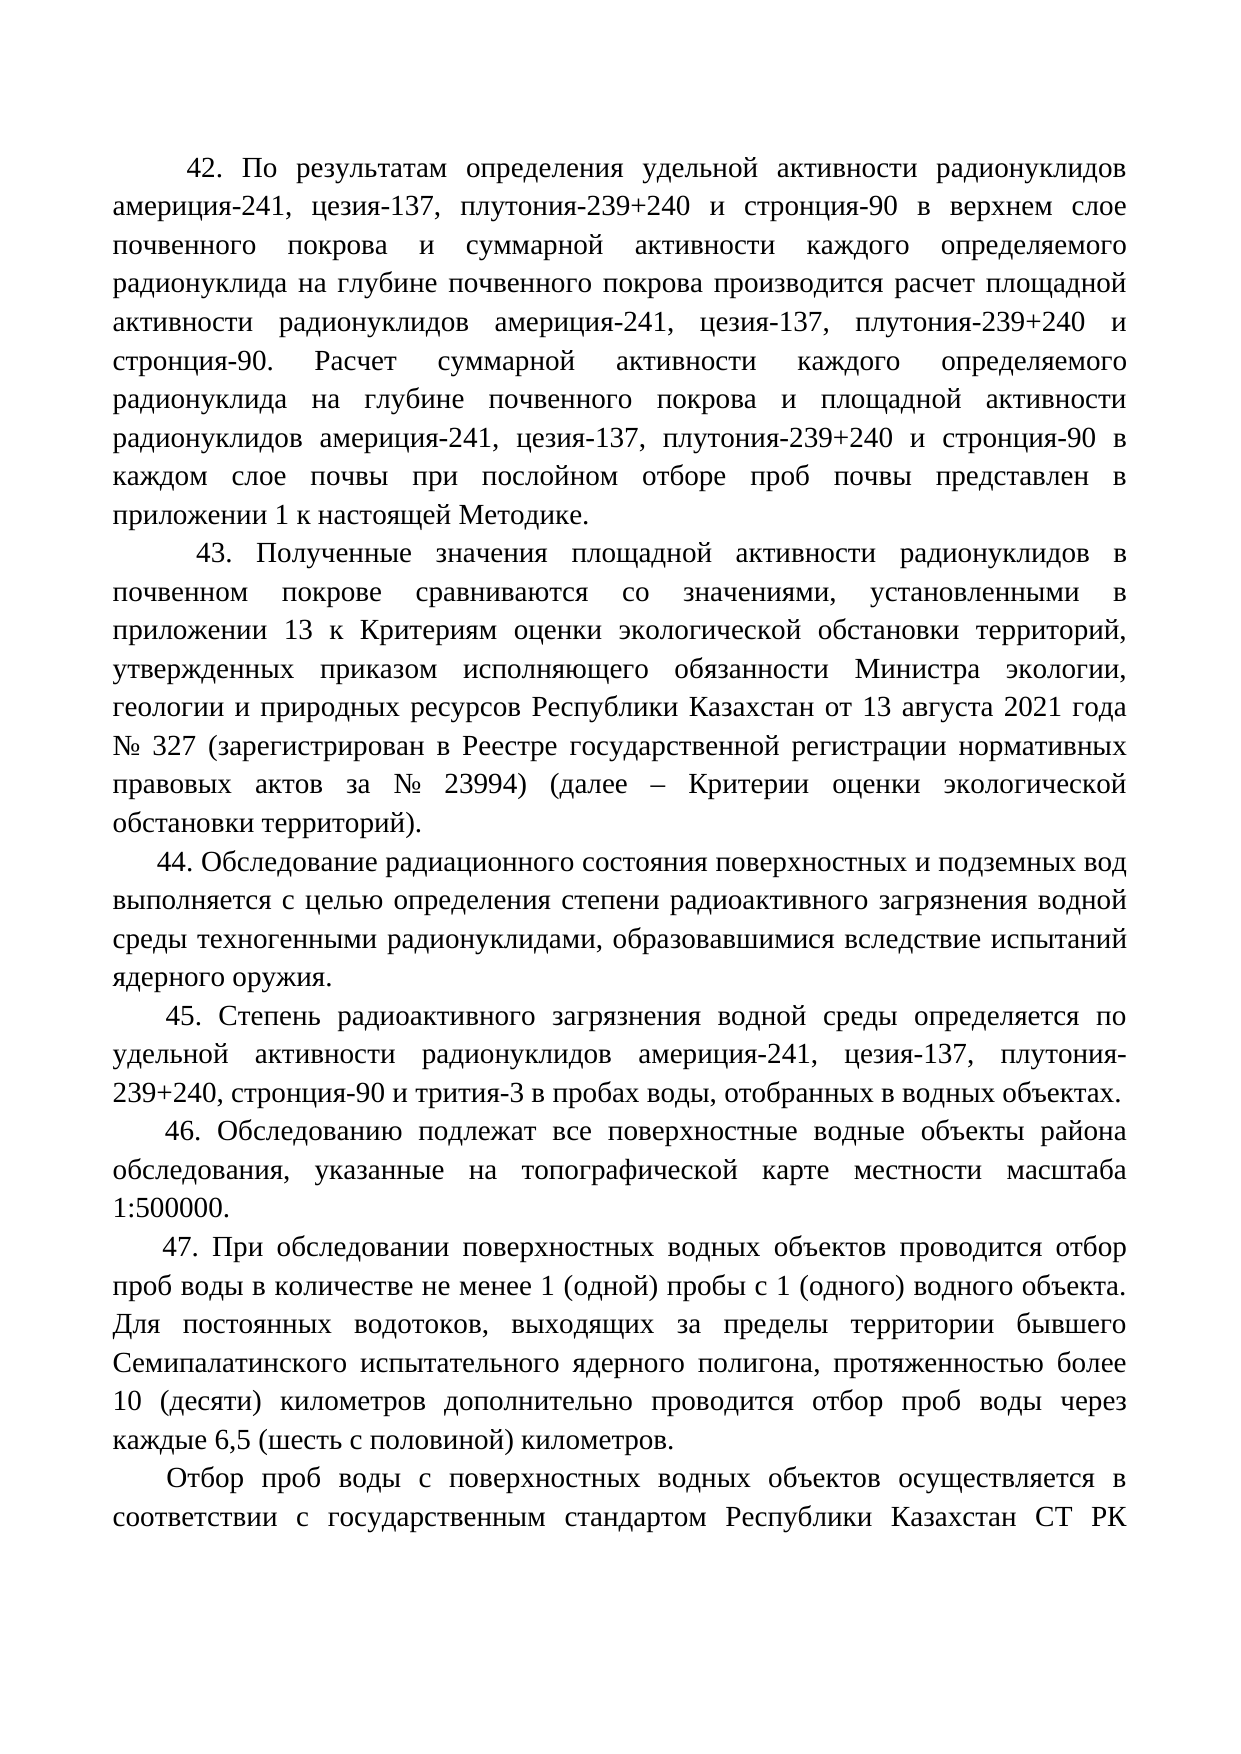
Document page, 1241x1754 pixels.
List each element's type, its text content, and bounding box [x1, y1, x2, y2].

text 46. Обследованию подлежат все поверхностные водные объекты района обследования, указанные на топографической карте местности масштаба 1:500000. [112, 1113, 1128, 1224]
text 43. Полученные значения площадной активности радионуклидов в почвенном покрове сравниваются со значениями, установленными в приложении 13 к Критериям оценки экологической обстановки территорий, утвержденных приказом исполняющего обязанности Министра экологии, геологии и природных ресурсов Республики Казахстан от 13 августа 2021 года № 327 (зарегистрирован в Реестре государственной регистрации нормативных правовых актов за № 23994) (далее – Критерии оценки экологической обстановки территорий). [112, 535, 1128, 839]
text 42. По результатам определения удельной активности радионуклидов америция-241, цезия-137, плутония-239+240 и стронция-90 в верхнем слое почвенного покрова и суммарной активности каждого определяемого радионуклида на глубине почвенного покрова производится расчет площадной активности радионуклидов америция-241, цезия-137, плутония-239+240 и стронция-90. Расчет суммарной активности каждого определяемого радионуклида на глубине почвенного покрова и площадной активности радионуклидов америция-241, цезия-137, плутония-239+240 и стронция-90 в каждом слое почвы при послойном отборе проб почвы представлен в приложении 1 к настоящей Методике. [112, 150, 1128, 530]
text 47. При обследовании поверхностных водных объектов проводится отбор проб воды в количестве не менее 1 (одной) пробы с 1 (одного) водного объекта. Для постоянных водотоков, выходящих за пределы территории бывшего Семипалатинского испытательного ядерного полигона, протяженностью более 10 (десяти) километров дополнительно проводится отбор проб воды через каждые 6,5 (шесть с половиной) километров. [112, 1229, 1128, 1455]
text 44. Обследование радиационного состояния поверхностных и подземных вод выполняется с целью определения степени радиоактивного загрязнения водной среды техногенными радионуклидами, образовавшимися вследствие испытаний ядерного оружия. [112, 844, 1128, 993]
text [112, 1460, 1128, 1532]
text 45. Степень радиоактивного загрязнения водной среды определяется по удельной активности радионуклидов америция-241, цезия-137, плутония-239+240, стронция-90 и трития-3 в пробах воды, отобранных в водных объектах. [112, 998, 1128, 1108]
